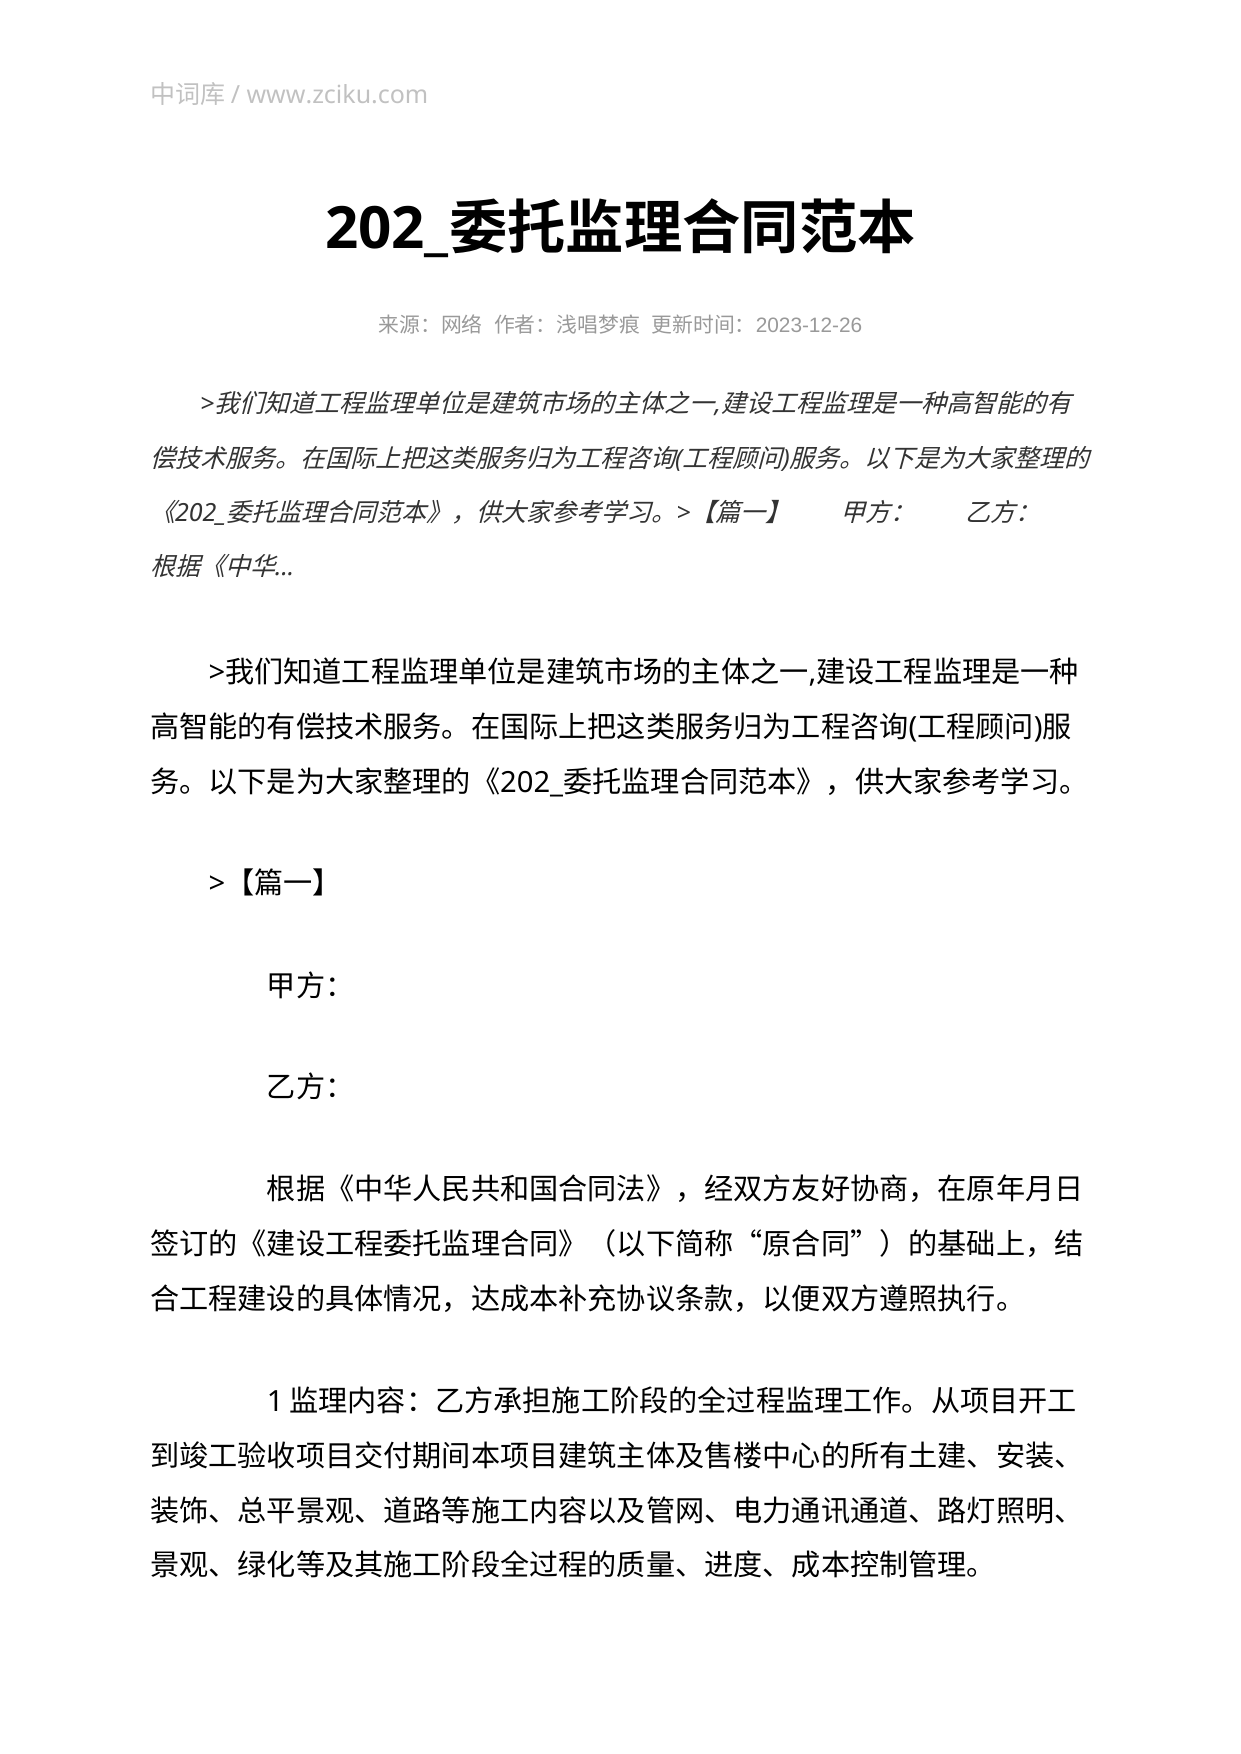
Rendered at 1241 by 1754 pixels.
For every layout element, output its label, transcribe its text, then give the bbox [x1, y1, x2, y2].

text 甲方： [150, 962, 1090, 1004]
subtitle 202_委托监理合同范本 [150, 181, 1090, 266]
text 1监理内容：乙方承担施工阶段的全过程监理工作。从项目开工到竣工验收项目交付期间本项目建筑主体及售楼中心的所有土建、安装、装饰、总平景观、道路等施工内容以及管网、电力通讯通道、路灯照明、景观、绿化等及其施工阶段全过程的质量、进度、成本控制管理。 [150, 1377, 1090, 1584]
text >【篇一】 [150, 860, 1090, 902]
text 根据《中华人民共和国合同法》，经双方友好协商，在原年月日签订的《建设工程委托监理合同》（以下简称“原合同”）的基础上，结合工程建设的具体情况，达成本补充协议条款，以便双方遵照执行。 [150, 1166, 1090, 1318]
text >我们知道工程监理单位是建筑市场的主体之一,建设工程监理是一种高智能的有偿技术服务。在国际上把这类服务归为工程咨询(工程顾问)服务。以下是为大家整理的《202_委托监理合同范本》，供大家参考学习。 [150, 648, 1090, 801]
text 乙方： [150, 1064, 1090, 1106]
text 来源：网络 作者：浅唱梦痕 更新时间：2023-12-26 [150, 313, 1090, 337]
text >我们知道工程监理单位是建筑市场的主体之一,建设工程监理是一种高智能的有偿技术服务。在国际上把这类服务归为工程咨询(工程顾问)服务。以下是为大家整理的《202_委托监理合同范本》，供大家参考学习。>【篇一】 甲方： 乙方： 根据《中华... [150, 384, 1090, 583]
